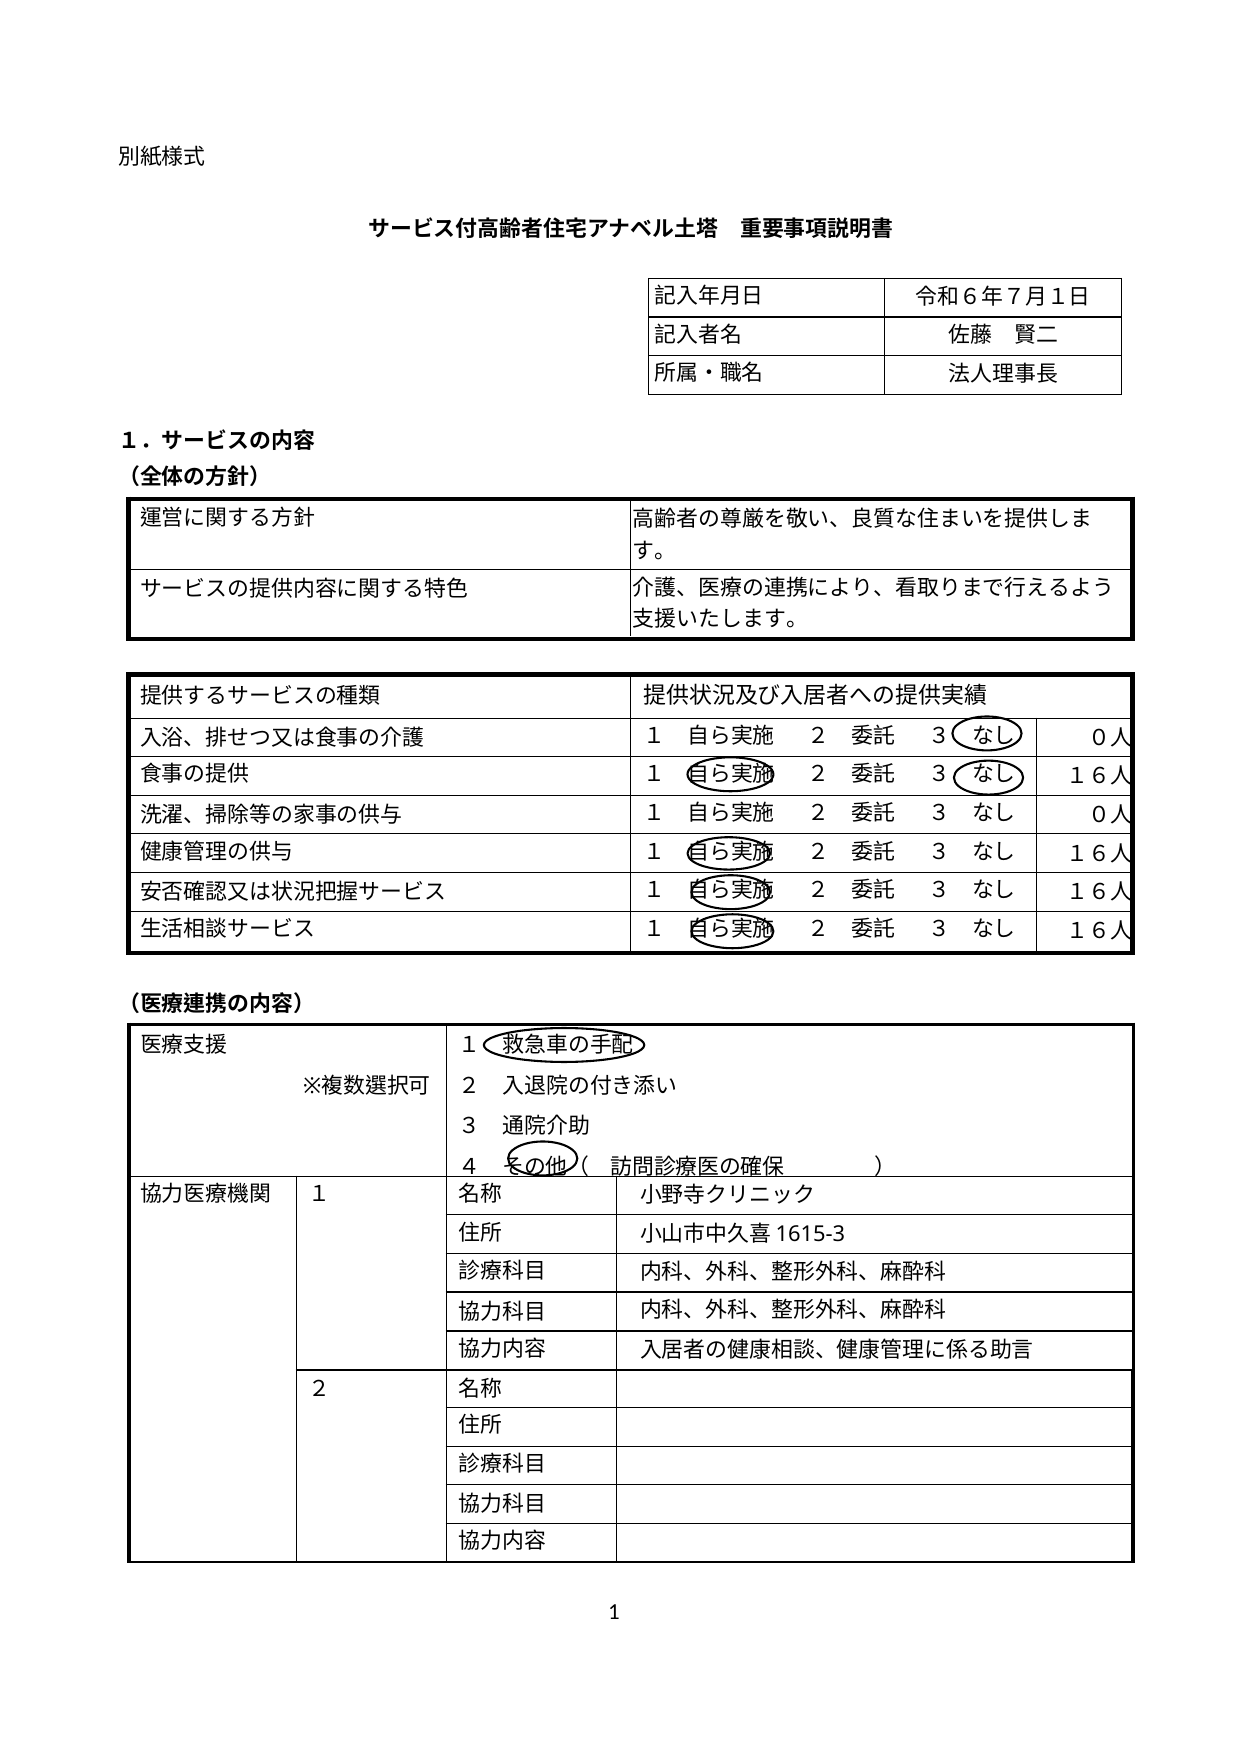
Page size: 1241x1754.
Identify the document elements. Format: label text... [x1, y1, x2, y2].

table_cell 食事の提供 [131, 757, 630, 795]
table_cell 内科、外科、整形外科、麻酔科 [617, 1293, 1132, 1330]
table_cell ２ [297, 1371, 446, 1561]
table_cell 協力医療機関 [131, 1177, 296, 1561]
table_header 提供するサービスの種類 [131, 677, 630, 718]
text １．サービスの内容 [118, 423, 1155, 455]
table_cell 所属・職名 [649, 356, 884, 393]
table_cell 名称 [447, 1177, 616, 1214]
table_cell 小山市中久喜1615-3 [617, 1215, 1132, 1253]
table_header 医療支援 ※複数選択可 [131, 1026, 446, 1176]
table_cell 診療科目 [447, 1254, 616, 1291]
table_cell 洗濯、掃除等の家事の供与 [131, 796, 630, 833]
table_cell [617, 1485, 1131, 1523]
table_cell [617, 1524, 1131, 1561]
table_cell １６人 [1037, 834, 1130, 872]
text （医療連携の内容） [118, 983, 1155, 1018]
table_cell 協力内容 [447, 1524, 616, 1561]
table_cell 記入者名 [649, 318, 884, 355]
table_cell １ 自ら実施 ２ 委託 ３ なし [631, 873, 1036, 911]
table_header 令和６年７月１日 [885, 279, 1121, 316]
table_cell １ 自ら実施 ２ 委託 ３ なし [631, 719, 1036, 756]
table_cell １６人 [1037, 873, 1130, 911]
table_cell ０人 [1037, 796, 1130, 833]
table_cell 協力科目 [447, 1293, 616, 1330]
table_cell 健康管理の供与 [131, 834, 630, 872]
table_cell 名称 [447, 1371, 616, 1407]
table_cell 住所 [447, 1408, 616, 1446]
table_cell 安否確認又は状況把握サービス [131, 873, 630, 911]
table_cell [617, 1408, 1131, 1446]
table_header 運営に関する方針 [131, 501, 630, 569]
table_cell １６人 [1037, 757, 1130, 795]
table_cell ０人 [1037, 719, 1130, 756]
table_cell 介護、医療の連携により、看取りまで行えるよう支援いたします。 [631, 570, 1130, 636]
table_cell 内科、外科、整形外科、麻酔科 [617, 1254, 1132, 1291]
table_cell １ 自ら実施 ２ 委託 ３ なし [631, 834, 1036, 872]
table_cell サービスの提供内容に関する特色 [131, 570, 630, 636]
table_cell [617, 1447, 1131, 1484]
text サービス付高齢者住宅アナベル土塔 重要事項説明書 [207, 211, 1054, 243]
table_cell 住所 [447, 1215, 616, 1253]
table_cell １６人 [1037, 912, 1130, 951]
table_cell 診療科目 [447, 1447, 616, 1484]
text （全体の方針） [118, 455, 1155, 492]
table_header 高齢者の尊厳を敬い、良質な住まいを提供します。 [631, 501, 1130, 569]
table_cell 生活相談サービス [131, 912, 630, 951]
table_cell １ 自ら実施 ２ 委託 ３ なし [631, 796, 1036, 833]
table_cell 小野寺クリニック [617, 1177, 1132, 1214]
table_cell 協力内容 [447, 1332, 616, 1369]
table_header １ 救急車の手配 ２ 入退院の付き添い ３ 通院介助 ４ その他（ 訪問診療医の確保 ） [447, 1026, 1132, 1176]
text 別紙様式 [118, 139, 1155, 170]
table_cell [617, 1371, 1131, 1407]
table_cell １ 自ら実施 ２ 委託 ３ なし [631, 757, 1036, 795]
table_cell １ 自ら実施 ２ 委託 ３ なし [631, 912, 1036, 951]
table_cell 協力科目 [447, 1485, 616, 1523]
table_cell 佐藤 賢二 [885, 318, 1121, 355]
table_header 提供状況及び入居者への提供実績 [631, 677, 1130, 718]
table_cell １ [297, 1177, 446, 1369]
table_cell 法人理事長 [885, 356, 1121, 393]
table_cell 入居者の健康相談、健康管理に係る助言 [617, 1332, 1132, 1369]
table_cell 入浴、排せつ又は食事の介護 [131, 719, 630, 756]
table_header 記入年月日 [649, 279, 884, 316]
